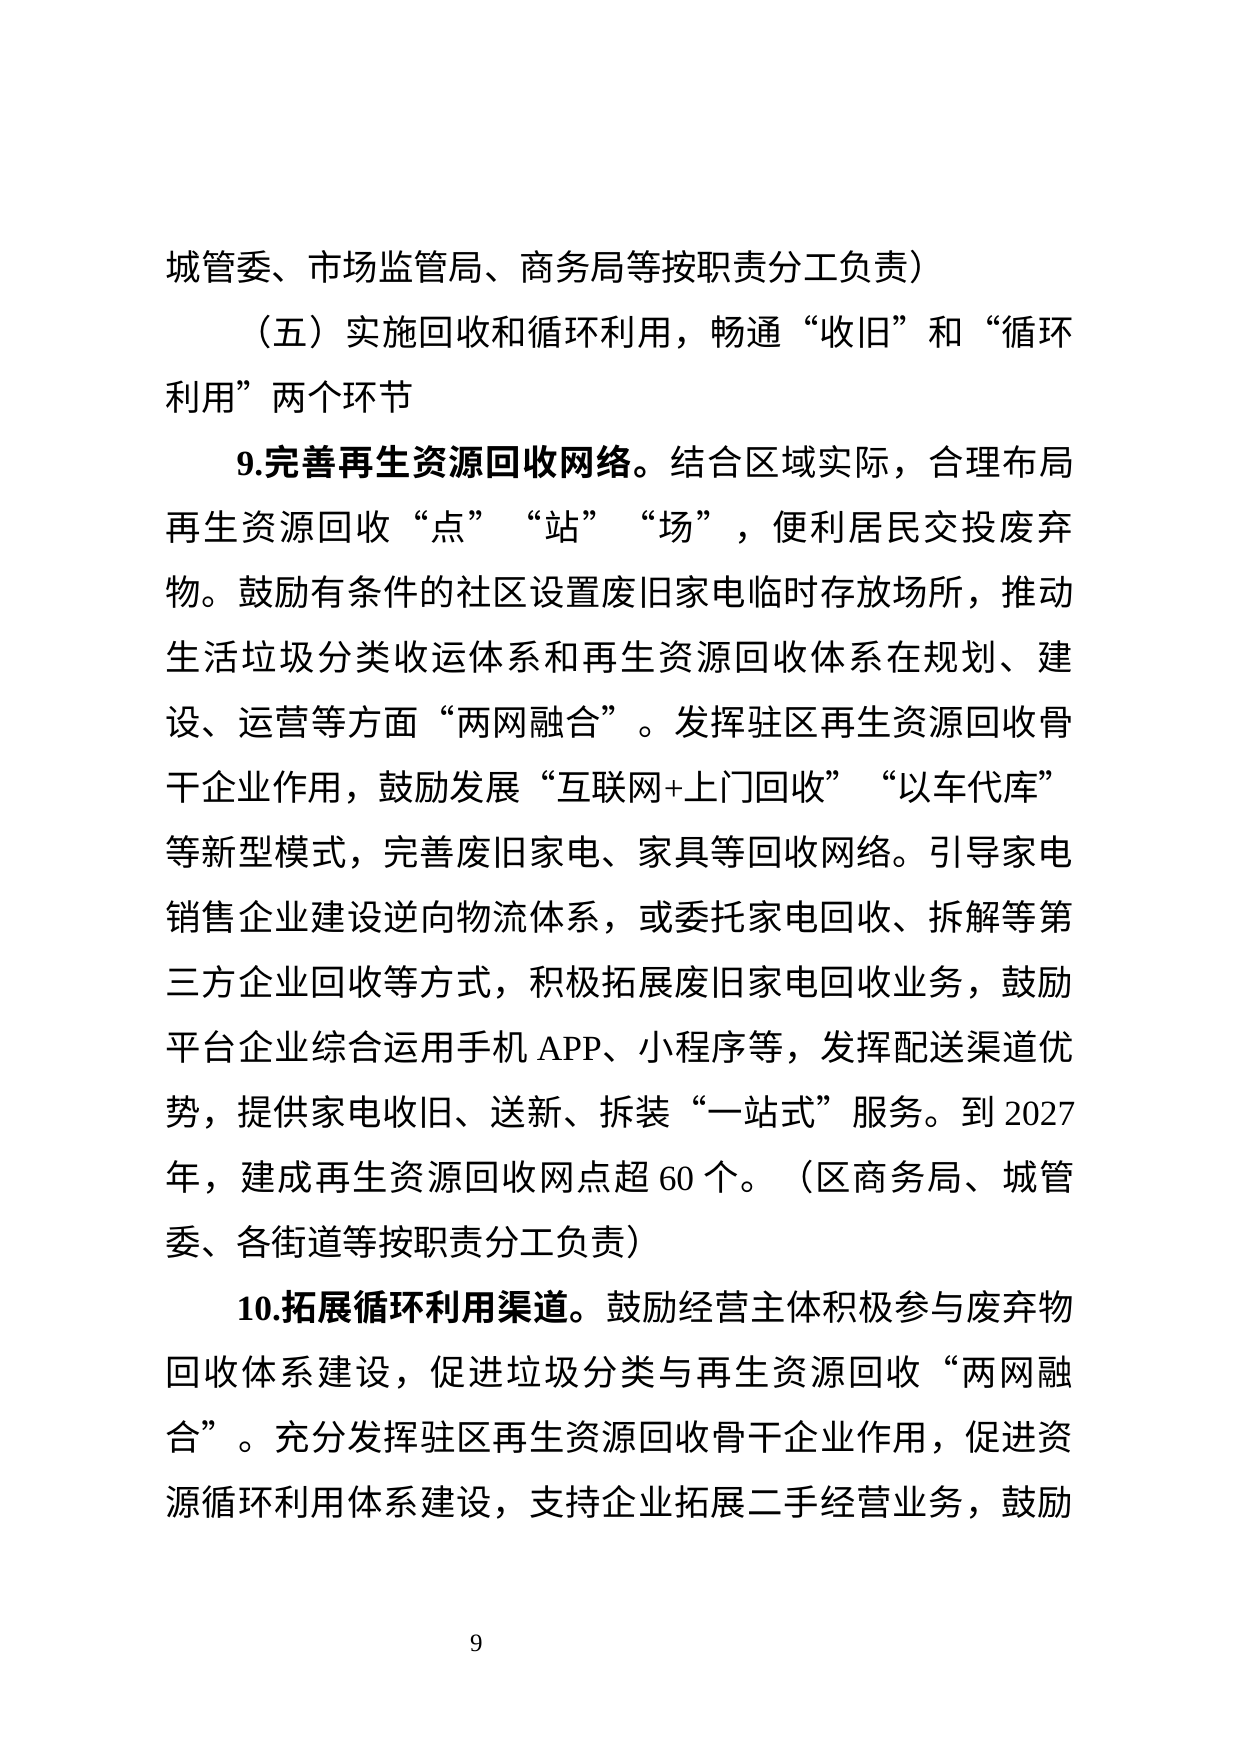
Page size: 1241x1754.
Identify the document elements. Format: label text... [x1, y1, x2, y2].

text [165, 1273, 1075, 1533]
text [165, 233, 1075, 298]
text （五）实施回收和循环利用，畅通“收旧”和“循环利用”两个环节 [165, 298, 1075, 428]
text 9.完善再生资源回收网络。结合区域实际，合理布局再生资源回收“点”“站”“场”，便利居民交投废弃物。鼓励有条件的社区设置废旧家电临时存放场所，推动生活垃圾分类收运体系和再生资源回收体系在规划、建设、运营等方面“两网融合”。发挥驻区再生资源回收骨干企业作用，鼓励发展“互联网+上门回收”“以车代库”等新型模式，完善废旧家电、家具等回收网络。引导家电销售企业建设逆向物流体系，或委托家电回收、拆解等第三方企业回收等方式，积极拓展废旧家电回收业务，鼓励平台企业综合运用手机APP、小程序等，发挥配送渠道优势，提供家电收旧、送新、拆装“一站式”服务。到2027年，建成再生资源回收网点超60个。（区商务局、城管委、各街道等按职责分工负责） [165, 428, 1075, 1273]
